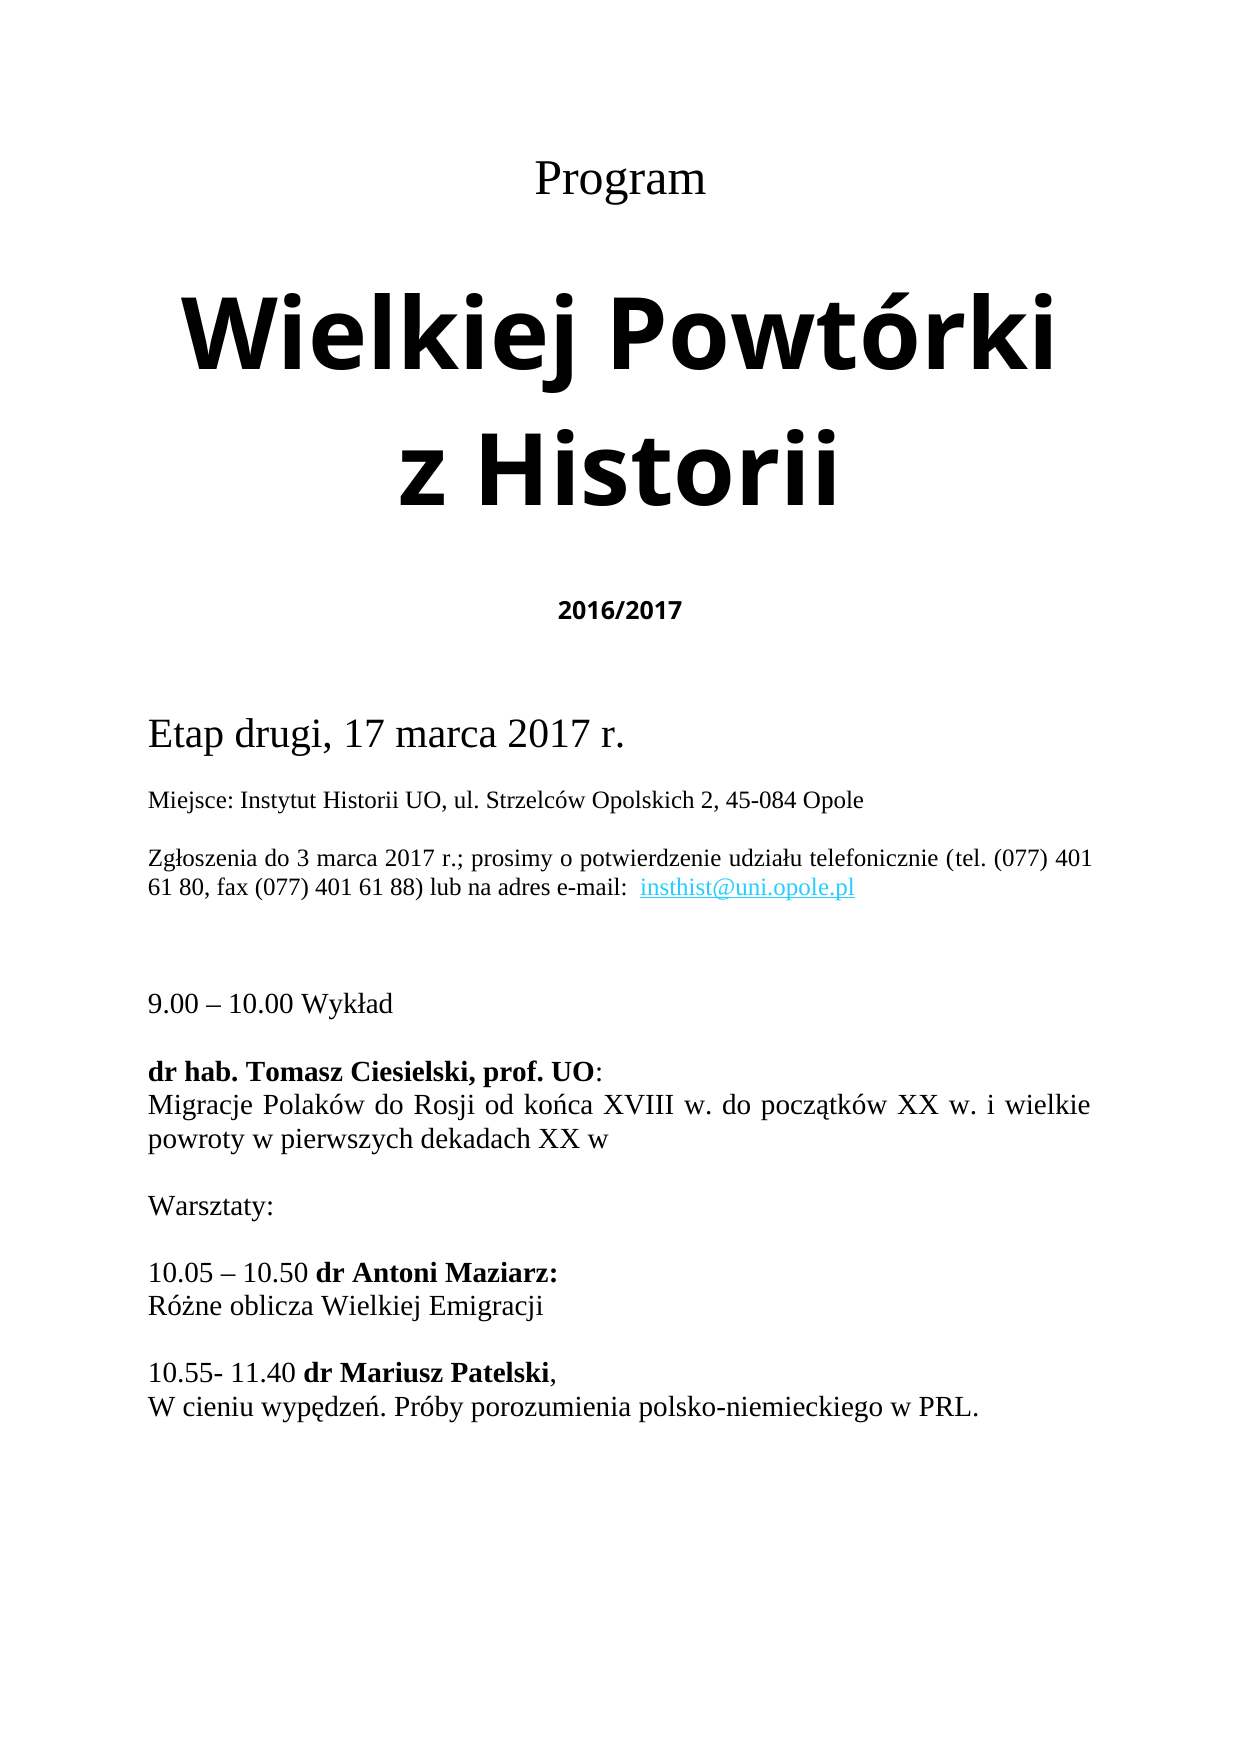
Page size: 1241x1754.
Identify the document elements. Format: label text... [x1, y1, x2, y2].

text dr hab. Tomasz Ciesielski, prof. UO: [148, 1054, 1093, 1087]
text Zgłoszenia do 3 marca 2017 r.; prosimy o potwierdzenie udziału telefonicznie (tel. (077) 401 61 80, fax (077) 401 61 88) lub na adres e-mail: insthist@uni.opole.pl [148, 843, 1093, 900]
text Różne oblicza Wielkiej Emigracji [148, 1288, 1093, 1322]
text 9.00 – 10.00 Wykład [148, 987, 1093, 1020]
text Migracje Polaków do Rosji od końca XVIII w. do początków XX w. i wielkie powroty w pierwszych dekadach XX w [148, 1087, 1093, 1154]
text W cieniu wypędzeń. Próby porozumienia polsko-niemieckiego w PRL. [148, 1389, 1093, 1423]
text Wielkiej Powtórki z Historii [148, 263, 1093, 535]
text Miejsce: Instytut Historii UO, ul. Strzelców Opolskich 2, 45-084 Opole [148, 785, 1093, 814]
text 10.05 – 10.50 dr Antoni Maziarz: [148, 1255, 1093, 1288]
text 10.55- 11.40 dr Mariusz Patelski, [148, 1356, 1093, 1389]
text Etap drugi, 17 marca 2017 r. [148, 709, 1093, 757]
text Warsztaty: [148, 1188, 1093, 1221]
text 2016/2017 [148, 593, 1093, 627]
text Program [148, 148, 1093, 205]
